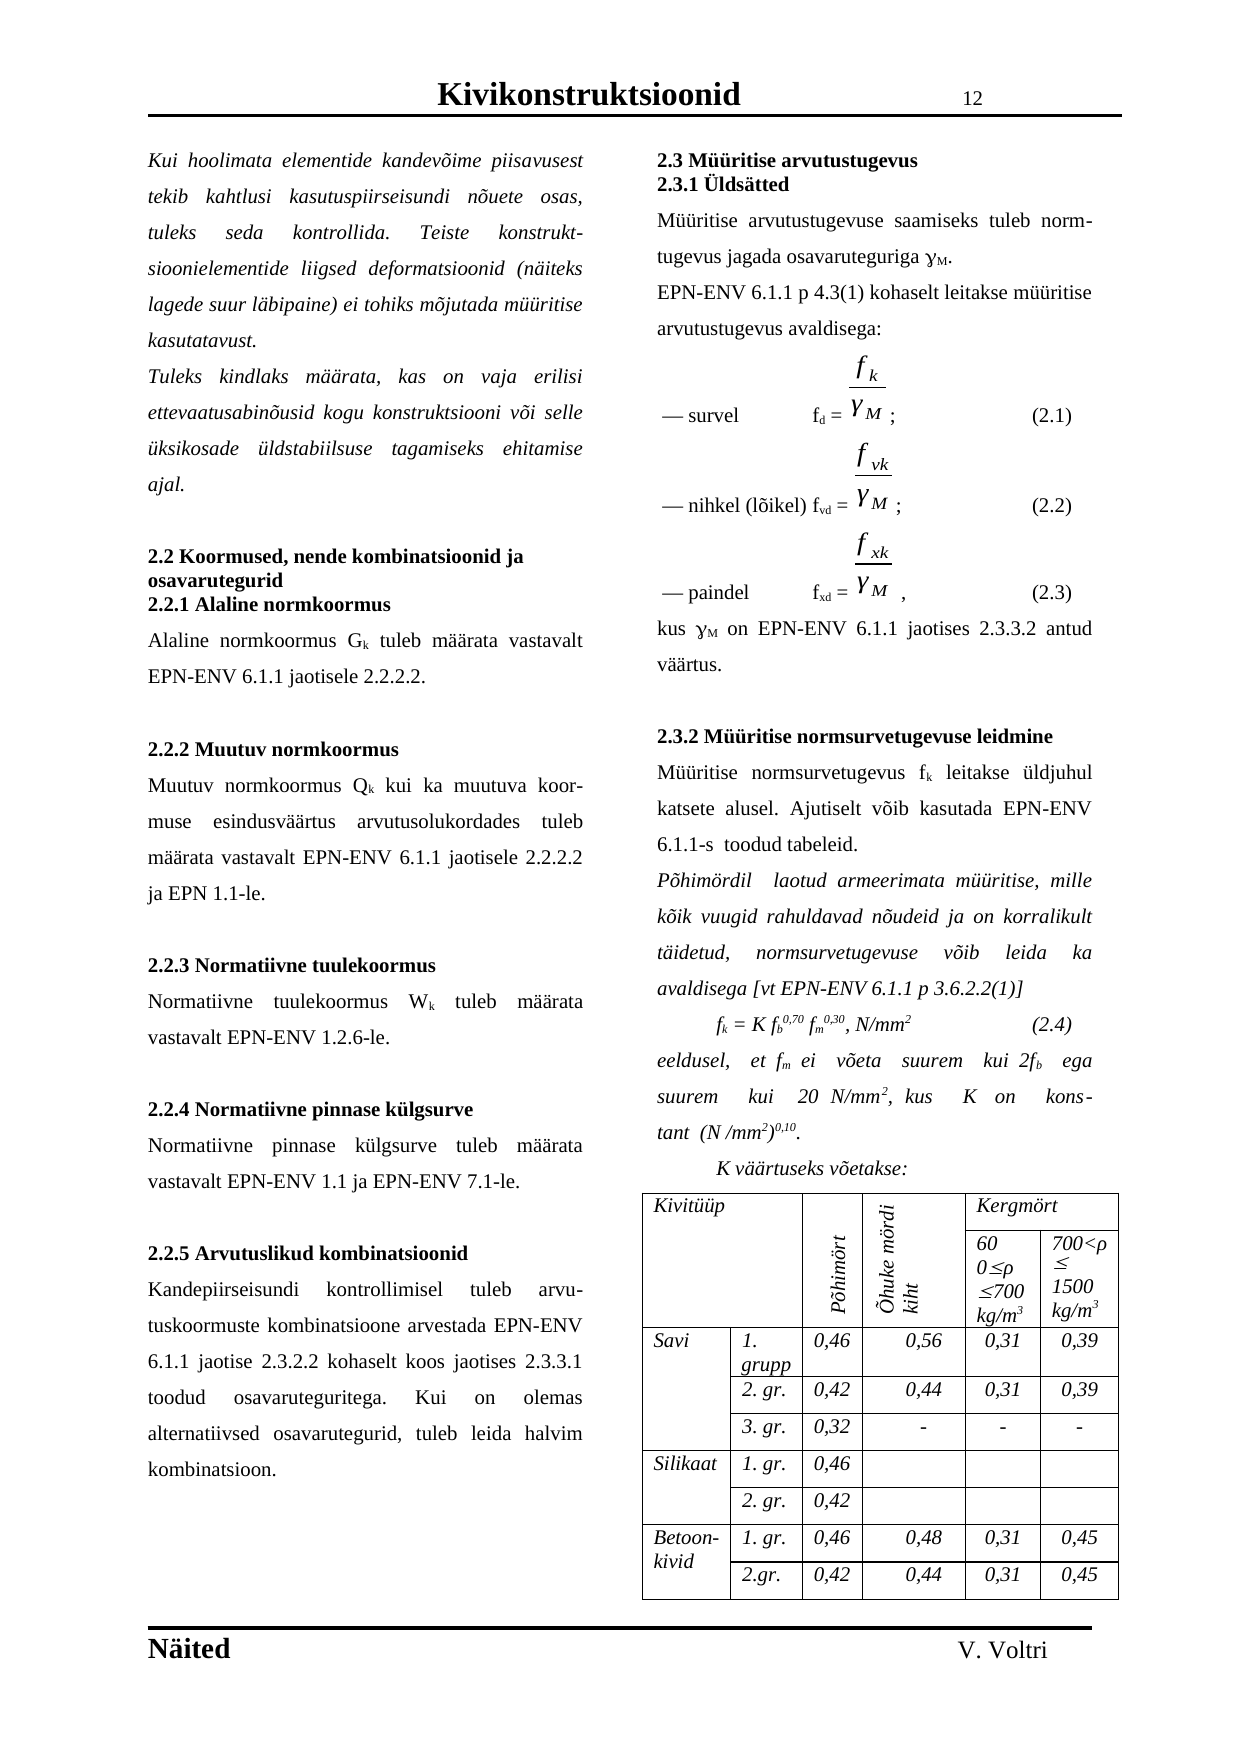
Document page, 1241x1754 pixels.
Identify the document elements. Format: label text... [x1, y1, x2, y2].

table_cell 0,42 [803, 1377, 862, 1413]
table_cell 600ρ 700 kg/m3 [966, 1231, 1040, 1327]
table_cell [863, 1488, 965, 1524]
table_cell 1. gr. [731, 1525, 802, 1561]
table_cell 0,44 [863, 1377, 965, 1413]
table_cell 0,31 [966, 1563, 1040, 1598]
text EPN-ENV 6.1.1 p 4.3(1) kohaselt leitakse müüritise arvutustugevus avaldisega: [657, 280, 1092, 340]
table_cell [1041, 1488, 1118, 1524]
text kus M on EPN-ENV 6.1.1 jaotises 2.3.3.2 antud väärtus. [657, 616, 1092, 676]
table_cell 0,46 [803, 1451, 862, 1487]
table_cell 0,32 [803, 1414, 862, 1450]
text eeldusel, et fm ei võeta suurem kui 2fb ega suurem kui 20 N/mm2, kus K on konstant (N /mm2)0,10. [657, 1048, 1092, 1144]
table_cell [863, 1451, 965, 1487]
table_cell 0,31 [966, 1328, 1040, 1376]
text Müüritise arvutustugevuse saamiseks tuleb normtugevus jagada osavaruteguriga M. [657, 208, 1092, 268]
text Muutuv normkoormus Qk kui ka muutuva koormuse esindusväärtus arvutusolukordades tuleb määrata vastavalt EPN-ENV 6.1.1 jaotisele 2.2.2.2 ja EPN 1.1-le. [148, 772, 583, 905]
subtitle 2.3.1 Üldsätted [657, 172, 1092, 196]
table_header Põhimört [803, 1194, 862, 1327]
text Normatiivne pinnase külgsurve tuleb määrata vastavalt EPN-ENV 1.1 ja EPN-ENV 7.1-le. [148, 1133, 583, 1193]
table_header Kergmört [966, 1194, 1118, 1229]
table_cell 0,42 [803, 1563, 862, 1598]
text Kui hoolimata elementide kandevõime piisavusest tekib kahtlusi kasutuspiirseisundi nõuete osas, tuleks seda kontrollida. Teiste konstruktsioonielementide liigsed deformatsioonid (näiteks lagede suur läbipaine) ei tohiks mõjutada müüritise kasutatavust. [148, 148, 583, 352]
table_cell - [1041, 1414, 1118, 1450]
table_cell 0,48 [863, 1525, 965, 1561]
table_cell 1. grupp [731, 1328, 802, 1376]
table_cell [966, 1488, 1040, 1524]
subtitle 2.3 Müüritise arvutustugevus [657, 148, 1092, 172]
table_cell 0,42 [803, 1488, 862, 1524]
table_cell 700<ρ 1500 kg/m3 [1041, 1231, 1118, 1327]
subtitle 2.2.1 Alaline normkoormus [148, 592, 583, 616]
table_cell 0,31 [966, 1525, 1040, 1561]
table_cell 2. gr. [731, 1377, 802, 1413]
table_cell 0,39 [1041, 1328, 1118, 1376]
text Alaline normkoormus Gk tuleb määrata vastavalt EPN-ENV 6.1.1 jaotisele 2.2.2.2. [148, 628, 583, 688]
table_cell 2.gr. [731, 1563, 802, 1598]
text K väärtuseks võetakse: [657, 1156, 1092, 1180]
table_cell - [966, 1414, 1040, 1450]
table_cell 0,44 [863, 1563, 965, 1598]
text Põhimördil laotud armeerimata müüritise, mille kõik vuugid rahuldavad nõudeid ja on korralikult täidetud, normsurvetugevuse võib leida ka avaldisega [vt EPN-ENV 6.1.1 p 3.6.2.2(1)] [657, 868, 1092, 1000]
table_cell [966, 1451, 1040, 1487]
text Kandepiirseisundi kontrollimisel tuleb arvutuskoormuste kombinatsioone arvestada EPN-ENV 6.1.1 jaotise 2.3.2.2 kohaselt koos jaotises 2.3.3.1 toodud osavaruteguritega. Kui on olemas alternatiivsed osavarutegurid, tuleb leida halvim kombinatsioon. [148, 1277, 583, 1481]
table_cell Betoon- kivid [643, 1525, 730, 1598]
subtitle 2.2.5 Arvutuslikud kombinatsioonid [148, 1241, 583, 1265]
table_cell [1041, 1451, 1118, 1487]
table_cell - [863, 1414, 965, 1450]
table_cell 2. gr. [731, 1488, 802, 1524]
table_cell 0,46 [803, 1525, 862, 1561]
text fk = K fb0,70 fm0,30, N/mm2 (2.4) [657, 1012, 1093, 1036]
table_cell 3. gr. [731, 1414, 802, 1450]
subtitle 2.3.2 Müüritise normsurvetugevuse leidmine [657, 724, 1092, 748]
table_cell 0,31 [966, 1377, 1040, 1413]
text Müüritise normsurvetugevus fk leitakse üldjuhul katsete alusel. Ajutiselt võib kasutada EPN-ENV 6.1.1-s toodud tabeleid. [657, 760, 1092, 856]
subtitle 2.2 Koormused, nende kombinatsioonid ja osavarutegurid [148, 544, 583, 592]
text — survel fd = ; (2.1) [657, 352, 1092, 427]
table_cell Silikaat [643, 1451, 730, 1524]
table_header Kivitüüp [643, 1194, 802, 1327]
text — nihkel (lõikel) fvd = ; (2.2) [657, 439, 1092, 517]
subtitle 2.2.2 Muutuv normkoormus [148, 736, 583, 761]
table_cell 0,45 [1041, 1563, 1118, 1598]
subtitle 2.2.3 Normatiivne tuulekoormus [148, 953, 583, 977]
table_cell 1. gr. [731, 1451, 802, 1487]
table_cell 0,56 [863, 1328, 965, 1376]
text — paindel fxd = , (2.3) [657, 529, 1092, 604]
text Normatiivne tuulekoormus Wk tuleb määrata vastavalt EPN-ENV 1.2.6-le. [148, 989, 583, 1049]
subtitle 2.2.4 Normatiivne pinnase külgsurve [148, 1097, 583, 1121]
table_cell 0,45 [1041, 1525, 1118, 1561]
table_cell Savi [643, 1328, 730, 1450]
table_cell 0,39 [1041, 1377, 1118, 1413]
text Tuleks kindlaks määrata, kas on vaja erilisi ettevaatusabinõusid kogu konstruktsiooni või selle üksikosade üldstabiilsuse tagamiseks ehitamise ajal. [148, 364, 583, 496]
table_header Õhuke mördi kiht [863, 1194, 965, 1327]
table_cell 0,46 [803, 1328, 862, 1376]
